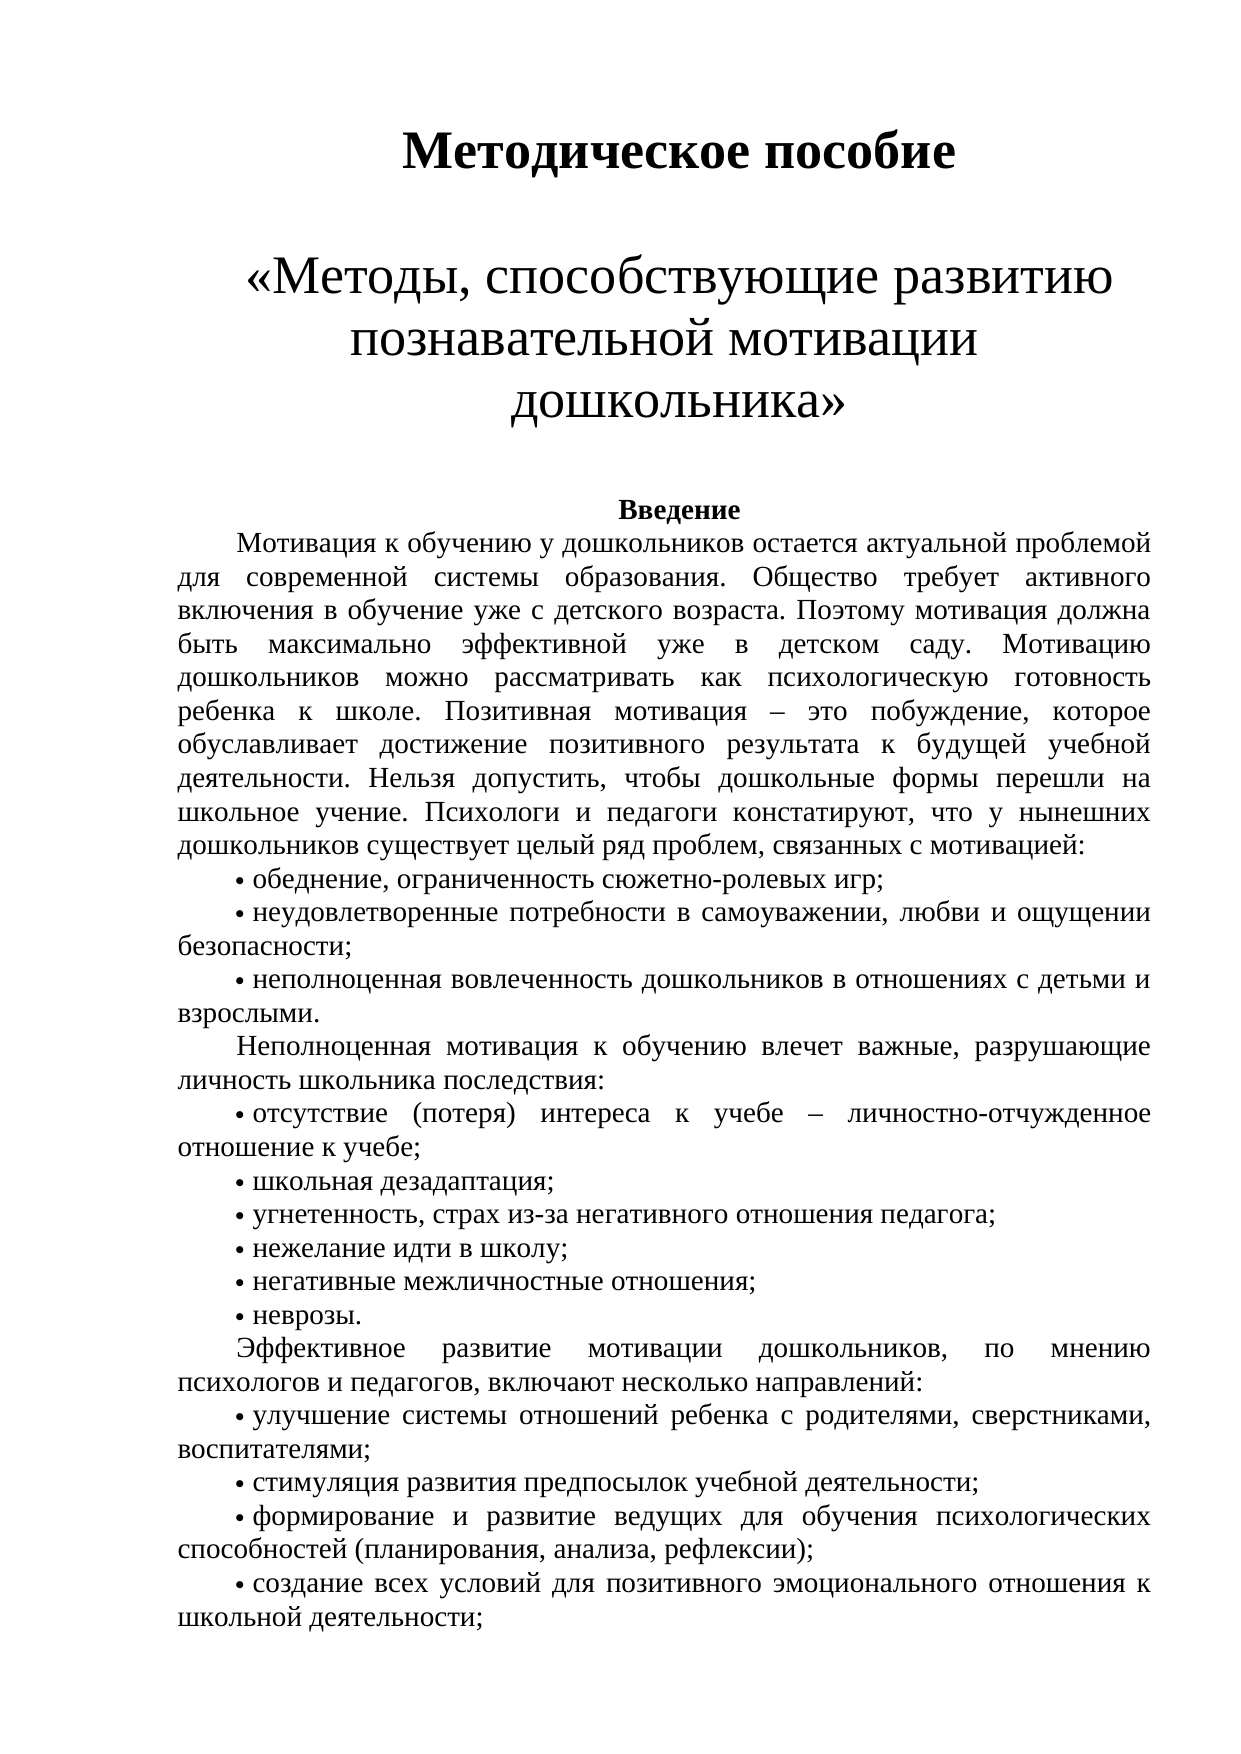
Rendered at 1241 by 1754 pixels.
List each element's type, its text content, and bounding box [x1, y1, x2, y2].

list неудовлетворенные потребности в самоуважении, любви и ощущении безопасности; [177, 894, 1152, 961]
list нежелание идти в школу; [177, 1230, 1152, 1263]
list создание всех условий для позитивного эмоционального отношения к школьной деятельности; [177, 1565, 1152, 1632]
list угнетенность, страх из-за негативного отношения педагога; [177, 1196, 1152, 1230]
list отсутствие (потеря) интереса к учебе – личностно-отчужденное отношение к учебе; [177, 1096, 1152, 1163]
list формирование и развитие ведущих для обучения психологических способностей (планирования, анализа, рефлексии); [177, 1498, 1152, 1565]
text дошкольника» [177, 367, 1152, 429]
list обеднение, ограниченность сюжетно-ролевых игр; [177, 861, 1152, 894]
text Неполноценная мотивация к обучению влечет важные, разрушающие личность школьника последствия: [177, 1028, 1152, 1096]
text «Методы, способствующие развитию познавательной мотивации [177, 243, 1152, 367]
text Введение [177, 492, 1152, 525]
text Методическое пособие [177, 118, 1152, 180]
list негативные межличностные отношения; [177, 1263, 1152, 1297]
text Мотивация к обучению у дошкольников остается актуальной проблемой для современной системы образования. Общество требует активного включения в обучение уже с детского возраста. Поэтому мотивация должна быть максимально эффективной уже в детском саду. Мотивацию дошкольников можно рассматривать как психологическую готовность ребенка к школе. Позитивная мотивация – это побуждение, которое обуславливает достижение позитивного результата к будущей учебной деятельности. Нельзя допустить, чтобы дошкольные формы перешли на школьное учение. Психологи и педагоги констатируют, что у нынешних дошкольников существует целый ряд проблем, связанных с мотивацией: [177, 525, 1152, 861]
list неполноценная вовлеченность дошкольников в отношениях с детьми и взрослыми. [177, 961, 1152, 1028]
list улучшение системы отношений ребенка с родителями, сверстниками, воспитателями; [177, 1397, 1152, 1464]
list школьная дезадаптация; [177, 1163, 1152, 1196]
list стимуляция развития предпосылок учебной деятельности; [177, 1464, 1152, 1498]
text Эффективное развитие мотивации дошкольников, по мнению психологов и педагогов, включают несколько направлений: [177, 1330, 1152, 1397]
list неврозы. [177, 1297, 1152, 1330]
